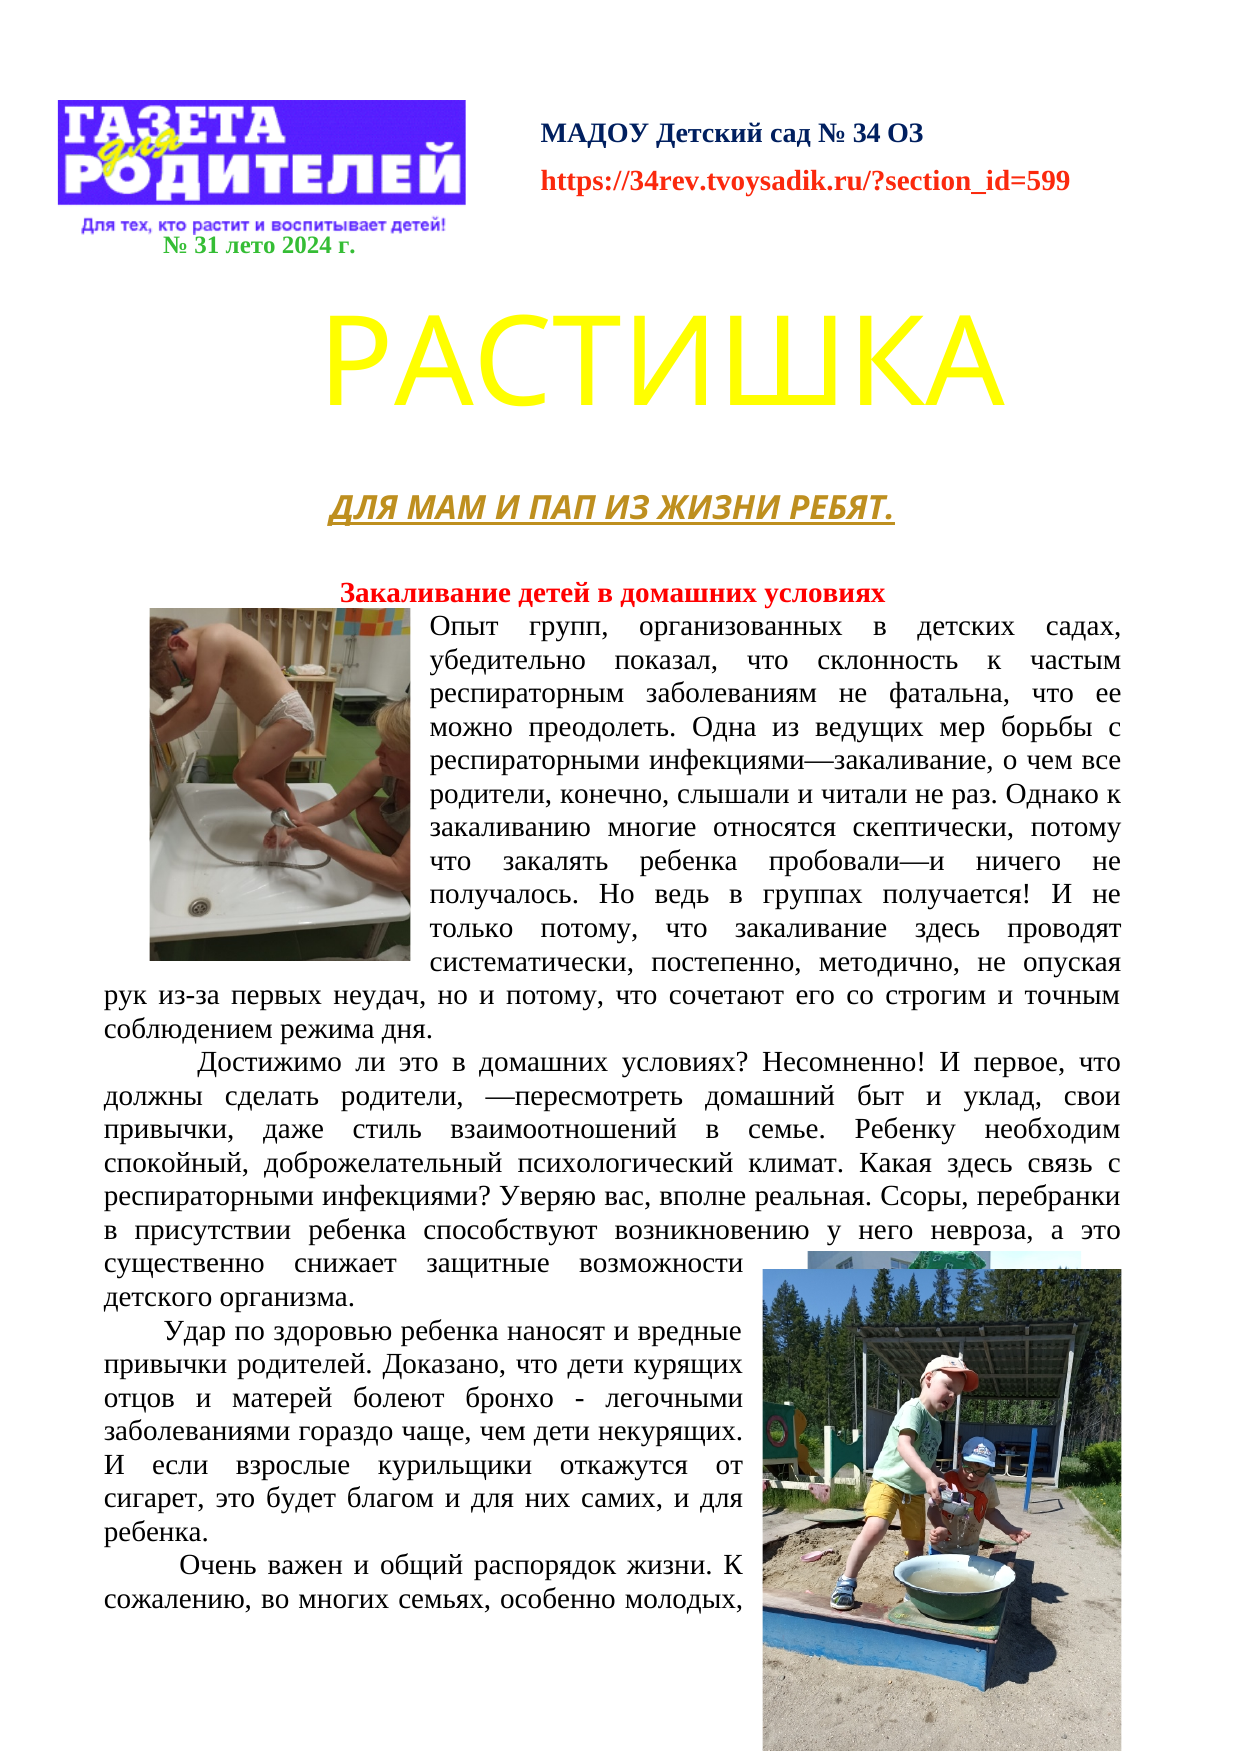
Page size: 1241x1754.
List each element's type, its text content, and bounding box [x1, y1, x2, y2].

picture [149, 608, 412, 958]
text Закаливание детей в домашних условиях [103, 575, 1122, 608]
text https://34rev.tvoysadik.ru/?section_id=599 [540, 163, 1122, 197]
text Удар по здоровью ребенка наносят и вредные привычки родителей. Доказано, что дети курящих отцов и матерей болеют бронхо - легочными заболеваниями гораздо чаще, чем дети некурящих. И если взрослые курильщики откажутся от сигарет, это будет благом и для них самих, и для ребенка. [103, 1313, 762, 1547]
text Достижимо ли это в домашних условиях? Несомненно! И первое, что должны сделать родители, —пересмотреть домашний быт и уклад, свои привычки, даже стиль взаимоотношений в семье. Ребенку необходим спокойный, доброжелательный психологический климат. Какая здесь связь с респираторными инфекциями? Уверяю вас, вполне реальная. Ссоры, перебранки в присутствии ребенка способствуют возникновению у него невроза, а это существенно снижает защитные возможности детского организма. [103, 1044, 1122, 1313]
text № 31 лето 2024 г. [103, 230, 1122, 259]
text Опыт групп, организованных в детских садах, убедительно показал, что склонность к частым респираторным заболеваниям не фатальна, что ее можно преодолеть. Одна из ведущих мер борьбы с респираторными инфекциями—закаливание, о чем все родители, конечно, слышали и читали не раз. Однако к закаливанию многие относятся скептически, потому что закалять ребенка пробовали—и ничего не получалось. Но ведь в группах получается! И не только потому, что закаливание здесь проводят систематически, постепенно, методично, не опуская рук из-за первых неудач, но и потому, что сочетают его со строгим и точным соблюдением режима дня. [103, 608, 1122, 1044]
text МАДОУ Детский сад № 34 ОЗ [540, 116, 1122, 148]
picture [762, 1251, 1122, 1751]
picture [57, 100, 466, 235]
text ДЛЯ МАМ И ПАП ИЗ ЖИЗНИ РЕБЯТ. [103, 484, 1122, 529]
